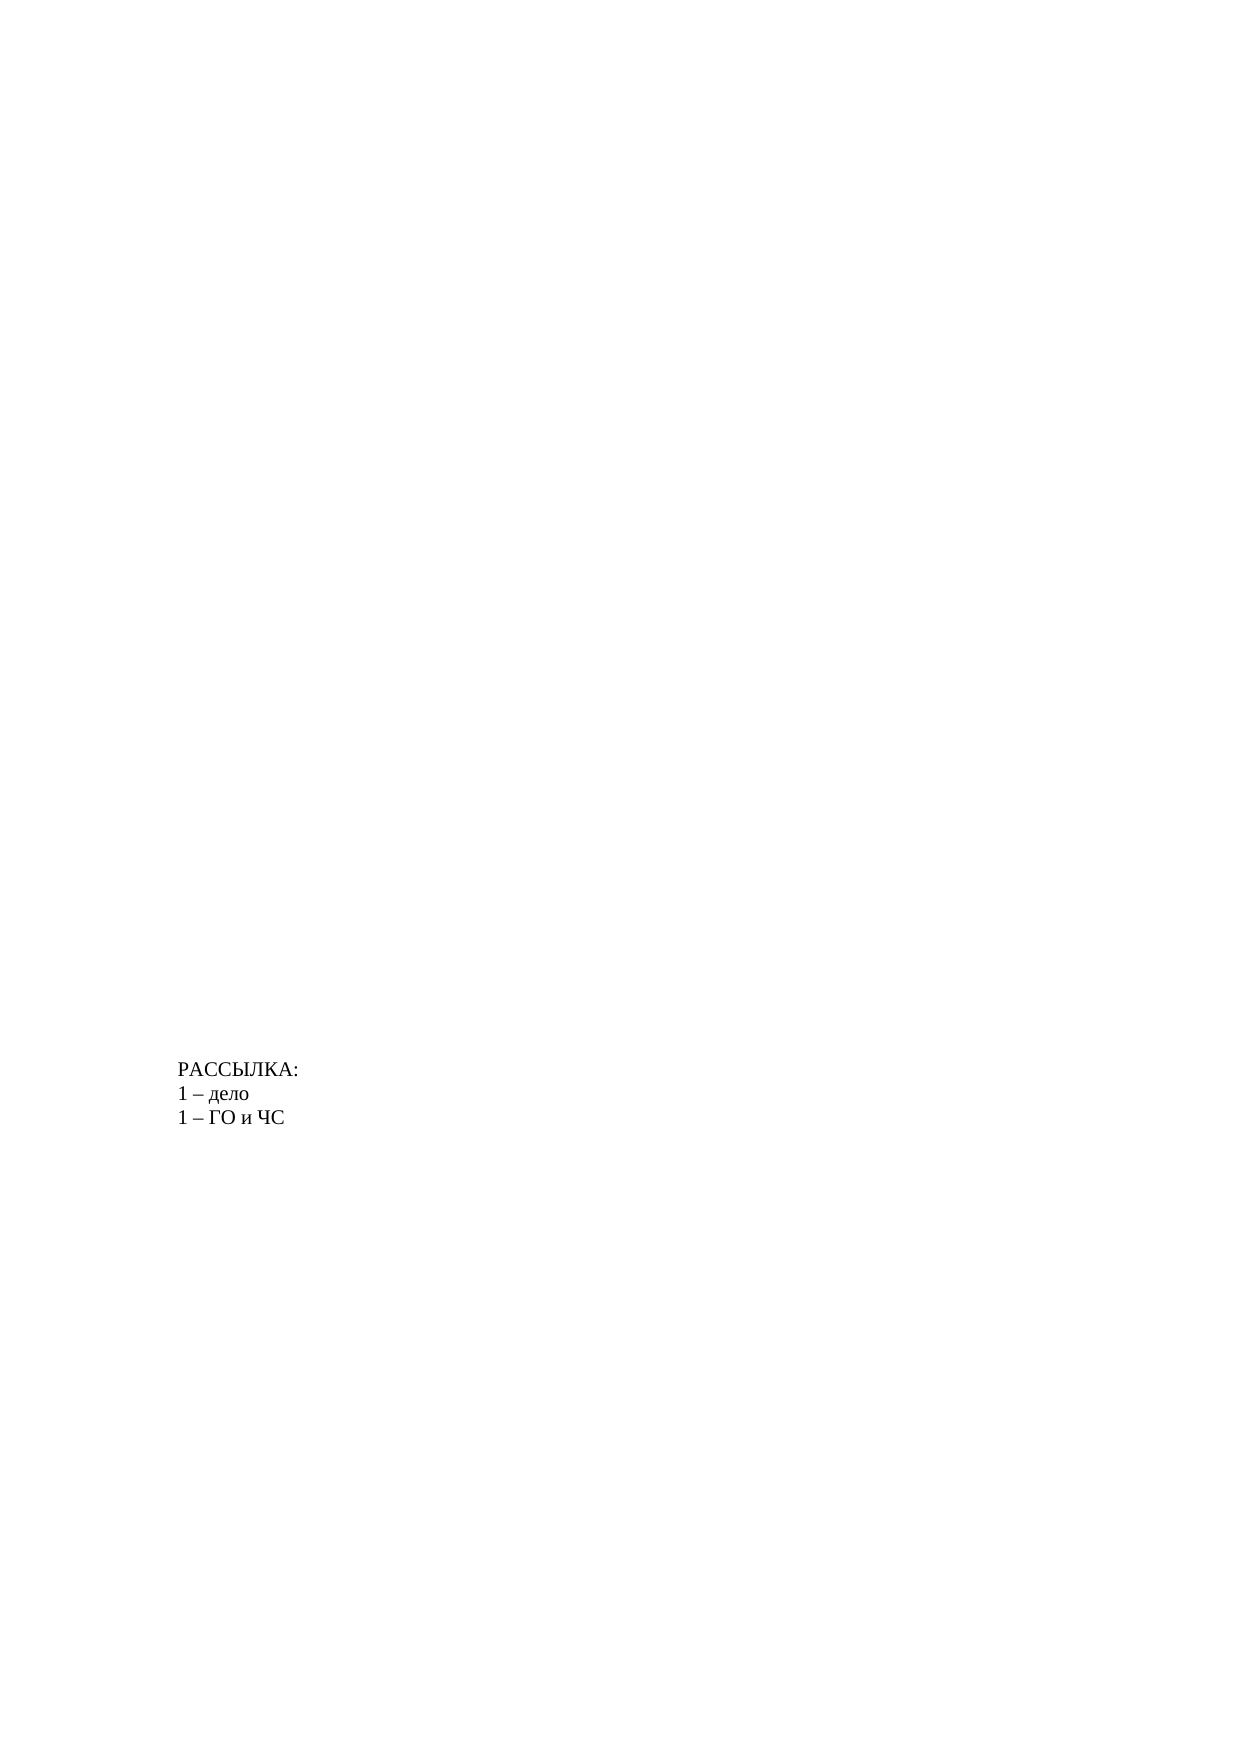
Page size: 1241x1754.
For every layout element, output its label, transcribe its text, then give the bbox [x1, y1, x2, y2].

text 1 – ГО и ЧС [177, 1105, 1181, 1129]
text РАССЫЛКА: [177, 1057, 1181, 1081]
text 1 – дело [177, 1081, 1181, 1105]
